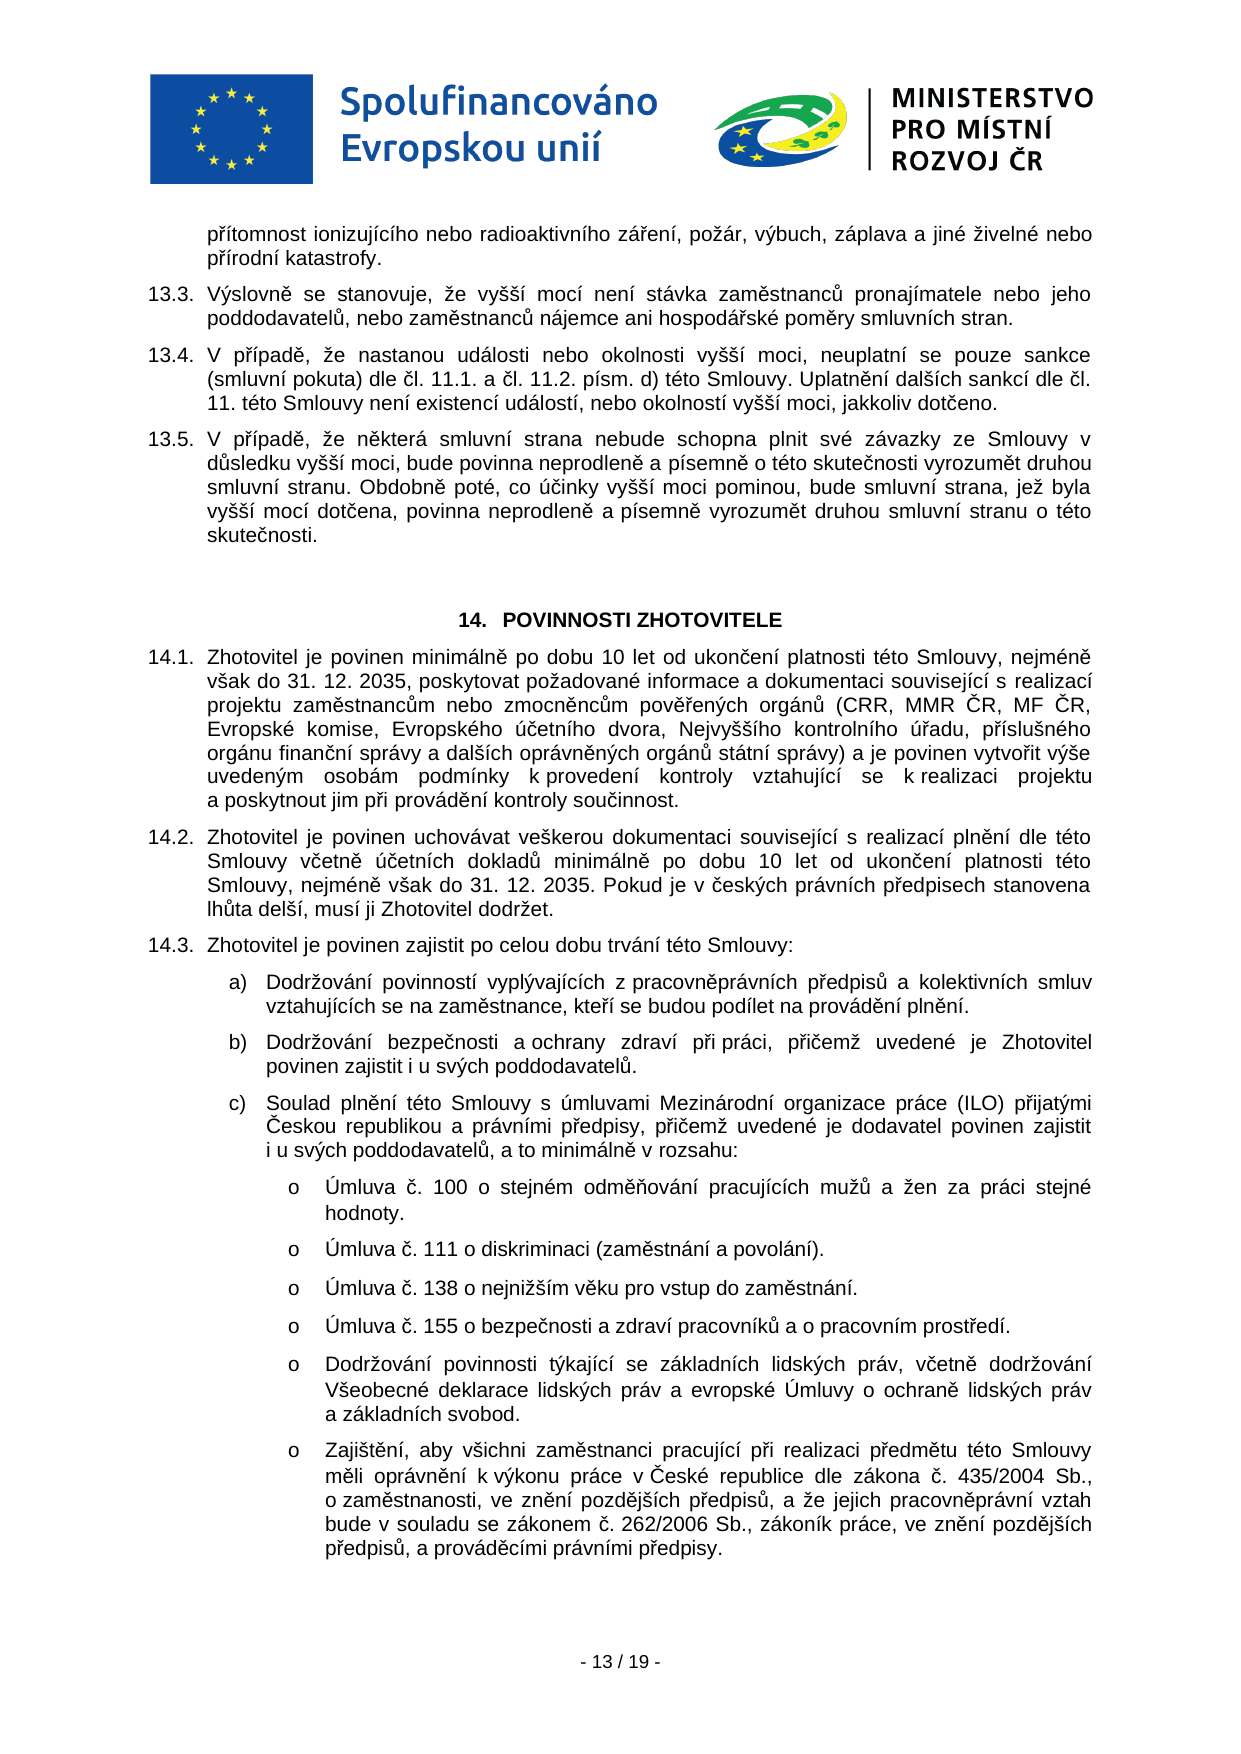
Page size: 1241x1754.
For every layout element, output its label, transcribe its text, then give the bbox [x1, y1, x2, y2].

list Zhotovitel je povinen minimálně po dobu 10 let od ukončení platnosti této Smlouvy, nejméně však do 31. 12. 2035, poskytovat požadované informace a dokumentaci související s realizací projektu zaměstnancům nebo zmocněncům pověřených orgánů (CRR, MMR ČR, MF ČR, Evropské komise, Evropského účetního dvora, Nejvyššího kontrolního úřadu, příslušného orgánu finanční správy a dalších oprávněných orgánů státní správy) a je povinen vytvořit výše uvedeným osobám podmínky k provedení kontroly vztahující se k realizaci projektu a poskytnout jim při provádění kontroly součinnost. [148, 644, 1093, 812]
picture [147, 71, 1093, 187]
list Dodržování povinnosti týkající se základních lidských práv, včetně dodržování Všeobecné deklarace lidských práv a evropské Úmluvy o ochraně lidských práv a základních svobod. [287, 1352, 1093, 1426]
list Soulad plnění této Smlouvy s úmluvami Mezinárodní organizace práce (ILO) přijatými Českou republikou a právními předpisy, přičemž uvedené je dodavatel povinen zajistit i u svých poddodavatelů, a to minimálně v rozsahu: [229, 1090, 1093, 1162]
list Zajištění, aby všichni zaměstnanci pracující při realizaci předmětu této Smlouvy měli oprávnění k výkonu práce v České republice dle zákona č. 435/2004 Sb., o zaměstnanosti, ve znění pozdějších předpisů, a že jejich pracovněprávní vztah bude v souladu se zákonem č. 262/2006 Sb., zákoník práce, ve znění pozdějších předpisů, a prováděcími právními předpisy. [287, 1438, 1093, 1560]
list V případě, že některá smluvní strana nebude schopna plnit své závazky ze Smlouvy v důsledku vyšší moci, bude povinna neprodleně a písemně o této skutečnosti vyrozumět druhou smluvní stranu. Obdobně poté, co účinky vyšší moci pominou, bude smluvní strana, jež byla vyšší mocí dotčena, povinna neprodleně a písemně vyrozumět druhou smluvní stranu o této skutečnosti. [148, 427, 1093, 547]
list Zhotovitel je povinen uchovávat veškerou dokumentaci související s realizací plnění dle této Smlouvy včetně účetních dokladů minimálně po dobu 10 let od ukončení platnosti této Smlouvy, nejméně však do 31. 12. 2035. Pokud je v českých právních předpisech stanovena lhůta delší, musí ji Zhotovitel dodržet. [148, 825, 1093, 921]
list Výslovně se stanovuje, že vyšší mocí není stávka zaměstnanců pronajímatele nebo jeho poddodavatelů, nebo zaměstnanců nájemce ani hospodářské poměry smluvních stran. [148, 282, 1093, 330]
list Dodržování povinností vyplývajících z pracovněprávních předpisů a kolektivních smluv vztahujících se na zaměstnance, kteří se budou podílet na provádění plnění. [229, 969, 1093, 1017]
list Zhotovitel je povinen zajistit po celou dobu trvání této Smlouvy: [148, 933, 1093, 957]
list Dodržování bezpečnosti a ochrany zdraví při práci, přičemž uvedené je Zhotovitel povinen zajistit i u svých poddodavatelů. [229, 1030, 1093, 1078]
list Úmluva č. 100 o stejném odměňování pracujících mužů a žen za práci stejné hodnoty. [287, 1175, 1093, 1224]
subtitle POVINNOSTI ZHOTOVITELE [148, 608, 1093, 632]
list Úmluva č. 138 o nejnižším věku pro vstup do zaměstnání. [287, 1275, 1093, 1301]
list V případě, že nastanou události nebo okolnosti vyšší moci, neuplatní se pouze sankce (smluvní pokuta) dle čl. 11.1. a čl. 11.2. písm. d) této Smlouvy. Uplatnění dalších sankcí dle čl. 11. této Smlouvy není existencí událostí, nebo okolností vyšší moci, jakkoliv dotčeno. [148, 342, 1093, 414]
list Úmluva č. 155 o bezpečnosti a zdraví pracovníků a o pracovním prostředí. [287, 1314, 1093, 1339]
list Úmluva č. 111 o diskriminaci (zaměstnání a povolání). [287, 1237, 1093, 1263]
